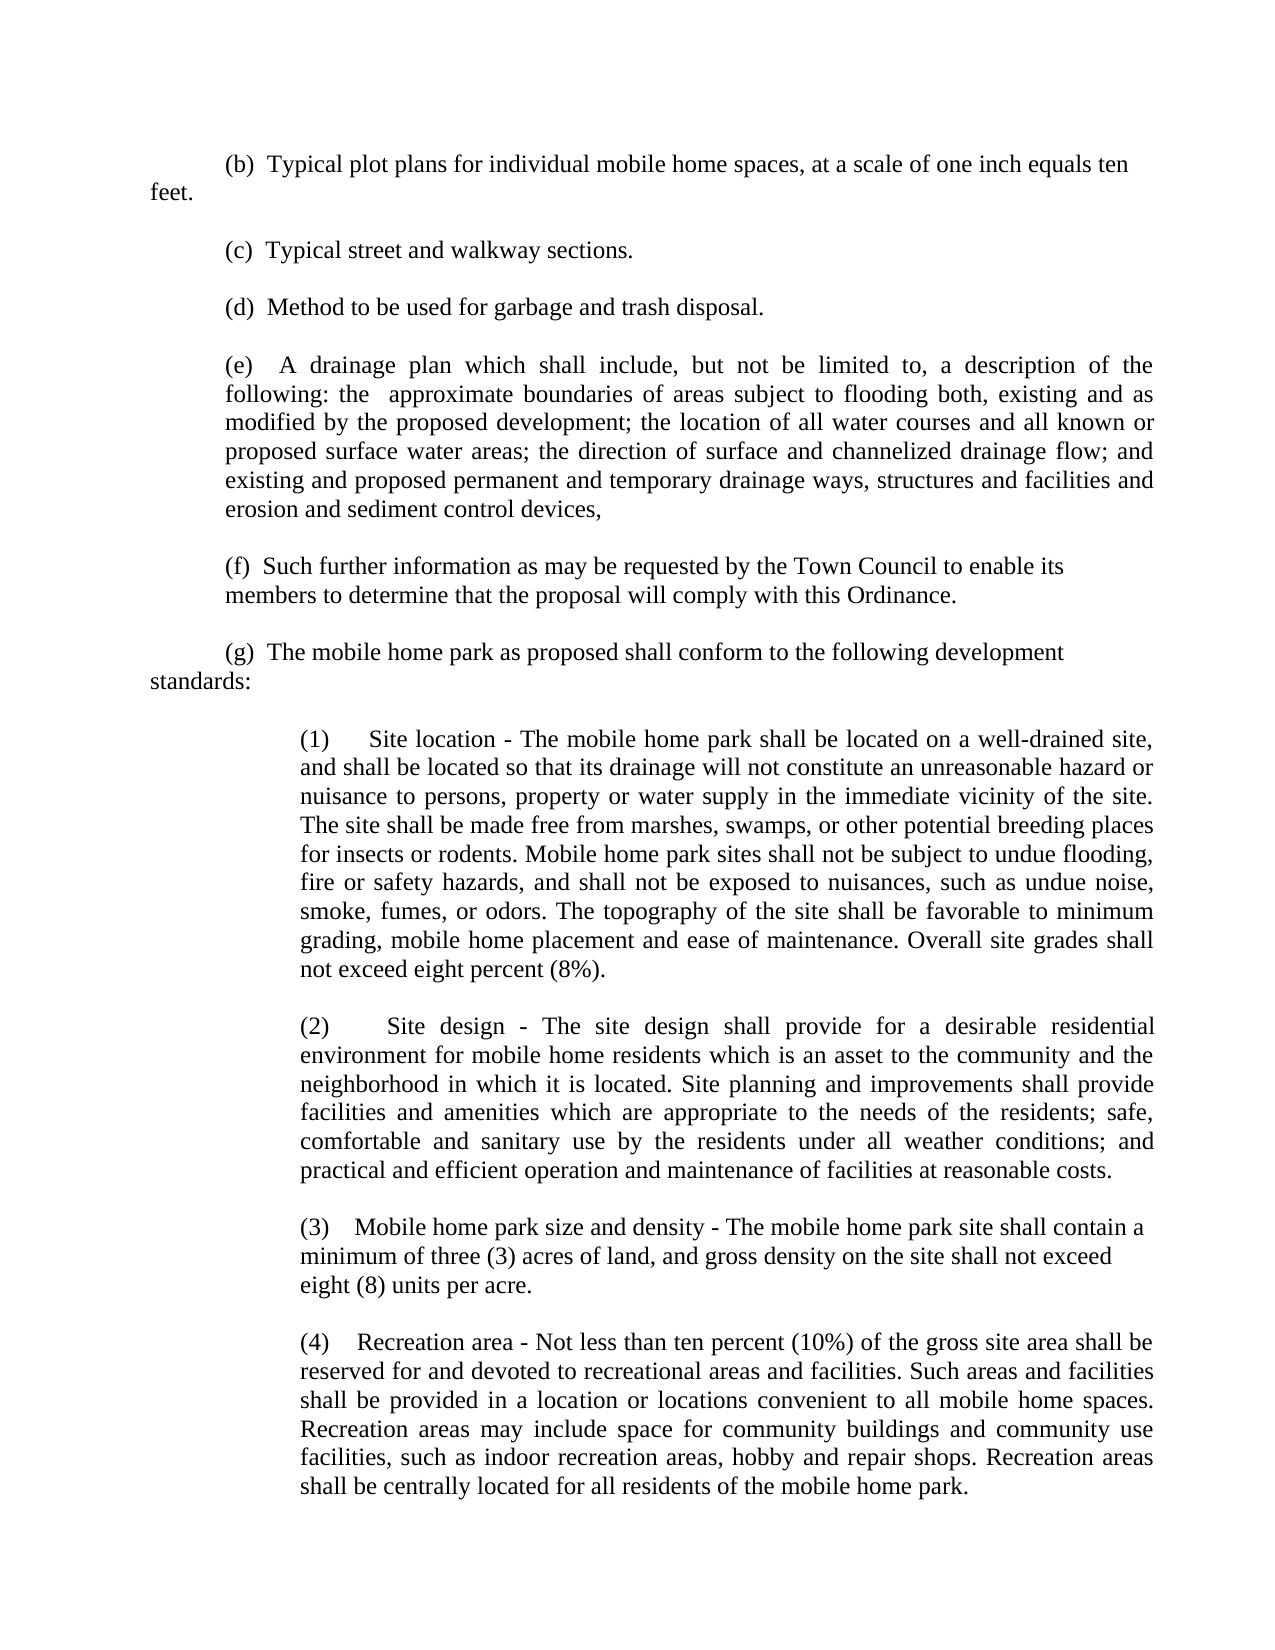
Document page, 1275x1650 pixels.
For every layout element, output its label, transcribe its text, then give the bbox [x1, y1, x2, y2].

text (1) Site location - The mobile home park shall be located on a well-drained site, and shall be located so that its drainage will not constitute an unreasonable hazard or nuisance to persons, property or water supply in the immediate vicinity of the site. The site shall be made free from marshes, swamps, or other potential breeding places for insects or rodents. Mobile home park sites shall not be subject to undue flooding, fire or safety hazards, and shall not be exposed to nuisances, such as undue noise, smoke, fumes, or odors. The topography of the site shall be favorable to minimum grading, mobile home placement and ease of maintenance. Overall site grades shall not exceed eight percent (8%). [300, 724, 1155, 982]
text (g) The mobile home park as proposed shall conform to the following development standards: [150, 637, 1155, 695]
text (d) Method to be used for garbage and trash disposal. [150, 292, 1155, 321]
text (4) Recreation area - Not less than ten percent (10%) of the gross site area shall be reserved for and devoted to recreational areas and facilities. Such areas and facilities shall be provided in a location or locations convenient to all mobile home spaces. Recreation areas may include space for community buildings and community use facilities, such as indoor recreation areas, hobby and repair shops. Recreation areas shall be centrally located for all residents of the mobile home park. [300, 1327, 1155, 1500]
text (2) Site design - The site design shall provide for a desirable residential environment for mobile home residents which is an asset to the community and the neighborhood in which it is located. Site planning and improvements shall provide facilities and amenities which are appropriate to the needs of the residents; safe, comfortable and sanitary use by the residents under all weather conditions; and practical and efficient operation and maintenance of facilities at reasonable costs. [300, 1011, 1155, 1184]
text (3) Mobile home park size and density - The mobile home park site shall contain a minimum of three (3) acres of land, and gross density on the site shall not exceed eight (8) units per acre. [300, 1212, 1155, 1299]
text (c) Typical street and walkway sections. [150, 235, 1155, 264]
text (e) A drainage plan which shall include, but not be limited to, a description of the following: the approximate boundaries of areas subject to flooding both, existing and as modified by the proposed development; the location of all water courses and all known or proposed surface water areas; the direction of surface and channelized drainage flow; and existing and proposed permanent and temporary drainage ways, structures and facilities and erosion and sediment control devices, [225, 350, 1155, 522]
text (b) Typical plot plans for individual mobile home spaces, at a scale of one inch equals ten feet. [150, 149, 1155, 206]
text (f) Such further information as may be requested by the Town Council to enable its members to determine that the proposal will comply with this Ordinance. [225, 551, 1155, 609]
